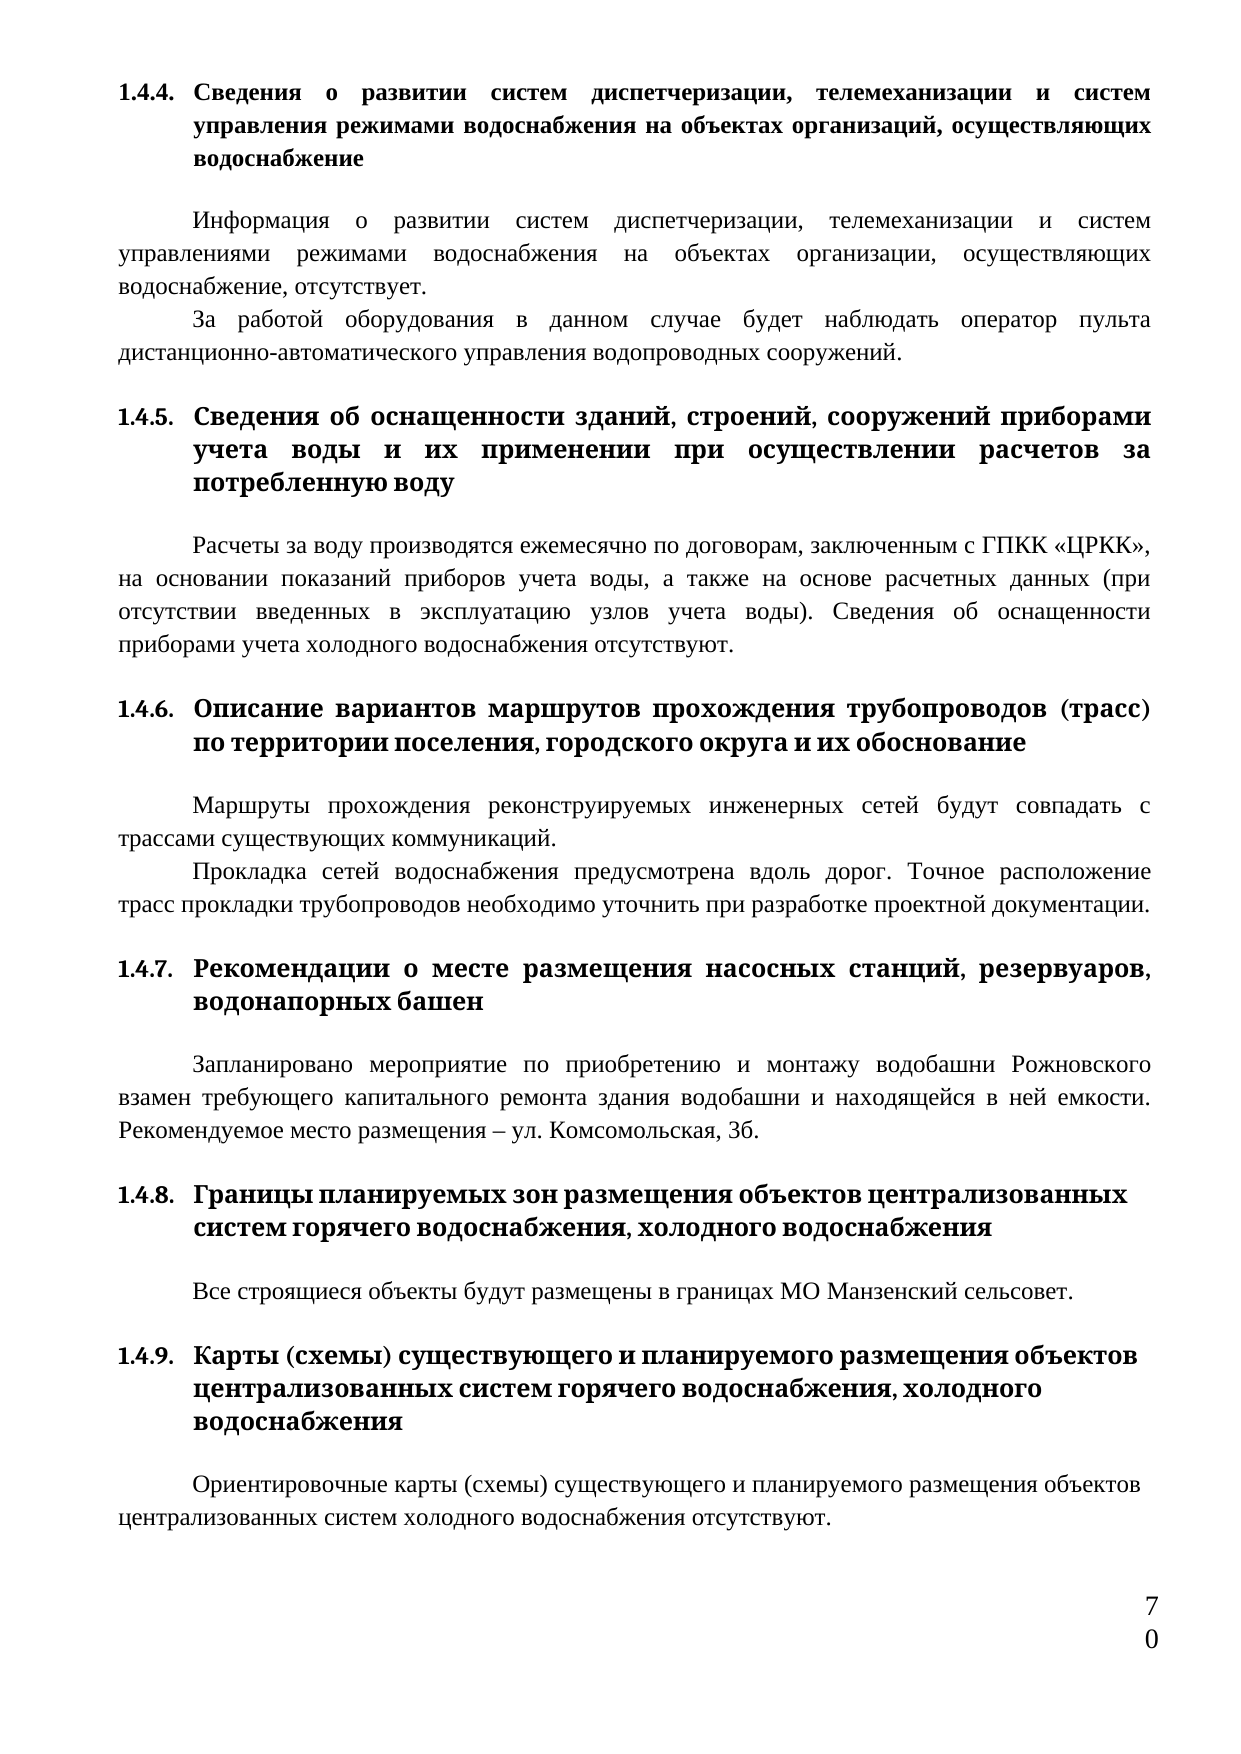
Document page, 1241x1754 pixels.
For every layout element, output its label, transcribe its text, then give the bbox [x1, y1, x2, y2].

subtitle Сведения об оснащенности зданий, строений, сооружений приборами учета воды и их применении при осуществлении расчетов за потребленную воду [118, 403, 1152, 498]
text Прокладка сетей водоснабжения предусмотрена вдоль дорог. Точное расположение трасс прокладки трубопроводов необходимо уточнить при разработке проектной документации. [118, 856, 1152, 918]
text Маршруты прохождения реконструируемых инженерных сетей будут совпадать с трассами существующих коммуникаций. [118, 790, 1152, 852]
subtitle Описание вариантов маршрутов прохождения трубопроводов (трасс) по территории поселения, городского округа и их обоснование [118, 695, 1152, 757]
text За работой оборудования в данном случае будет наблюдать оператор пульта дистанционно-автоматического управления водопроводных сооружений. [118, 304, 1152, 366]
subtitle Карты (схемы) существующего и планируемого размещения объектов централизованных систем горячего водоснабжения, холодного водоснабжения [118, 1342, 1152, 1437]
subtitle Сведения о развитии систем диспетчеризации, телемеханизации и систем управления режимами водоснабжения на объектах организаций, осуществляющих водоснабжение [118, 77, 1152, 172]
text Информация о развитии систем диспетчеризации, телемеханизации и систем управлениями режимами водоснабжения на объектах организации, осуществляющих водоснабжение, отсутствует. [118, 205, 1152, 299]
subtitle Границы планируемых зон размещения объектов централизованных систем горячего водоснабжения, холодного водоснабжения [118, 1181, 1152, 1243]
subtitle Рекомендации о месте размещения насосных станций, резервуаров, водонапорных башен [118, 955, 1152, 1017]
text Расчеты за воду производятся ежемесячно по договорам, заключенным с ГПКК «ЦРКК», на основании показаний приборов учета воды, а также на основе расчетных данных (при отсутствии введенных в эксплуатацию узлов учета воды). Сведения об оснащенности приборами учета холодного водоснабжения отсутствуют. [118, 530, 1152, 658]
text Все строящиеся объекты будут размещены в границах МО Манзенский сельсовет. [118, 1276, 1152, 1304]
text Ориентировочные карты (схемы) существующего и планируемого размещения объектов централизованных систем холодного водоснабжения отсутствуют. [118, 1469, 1152, 1531]
text Запланировано мероприятие по приобретению и монтажу водобашни Рожновского взамен требующего капитального ремонта здания водобашни и находящейся в ней емкости. Рекомендуемое место размещения – ул. Комсомольская, 3б. [118, 1049, 1152, 1144]
